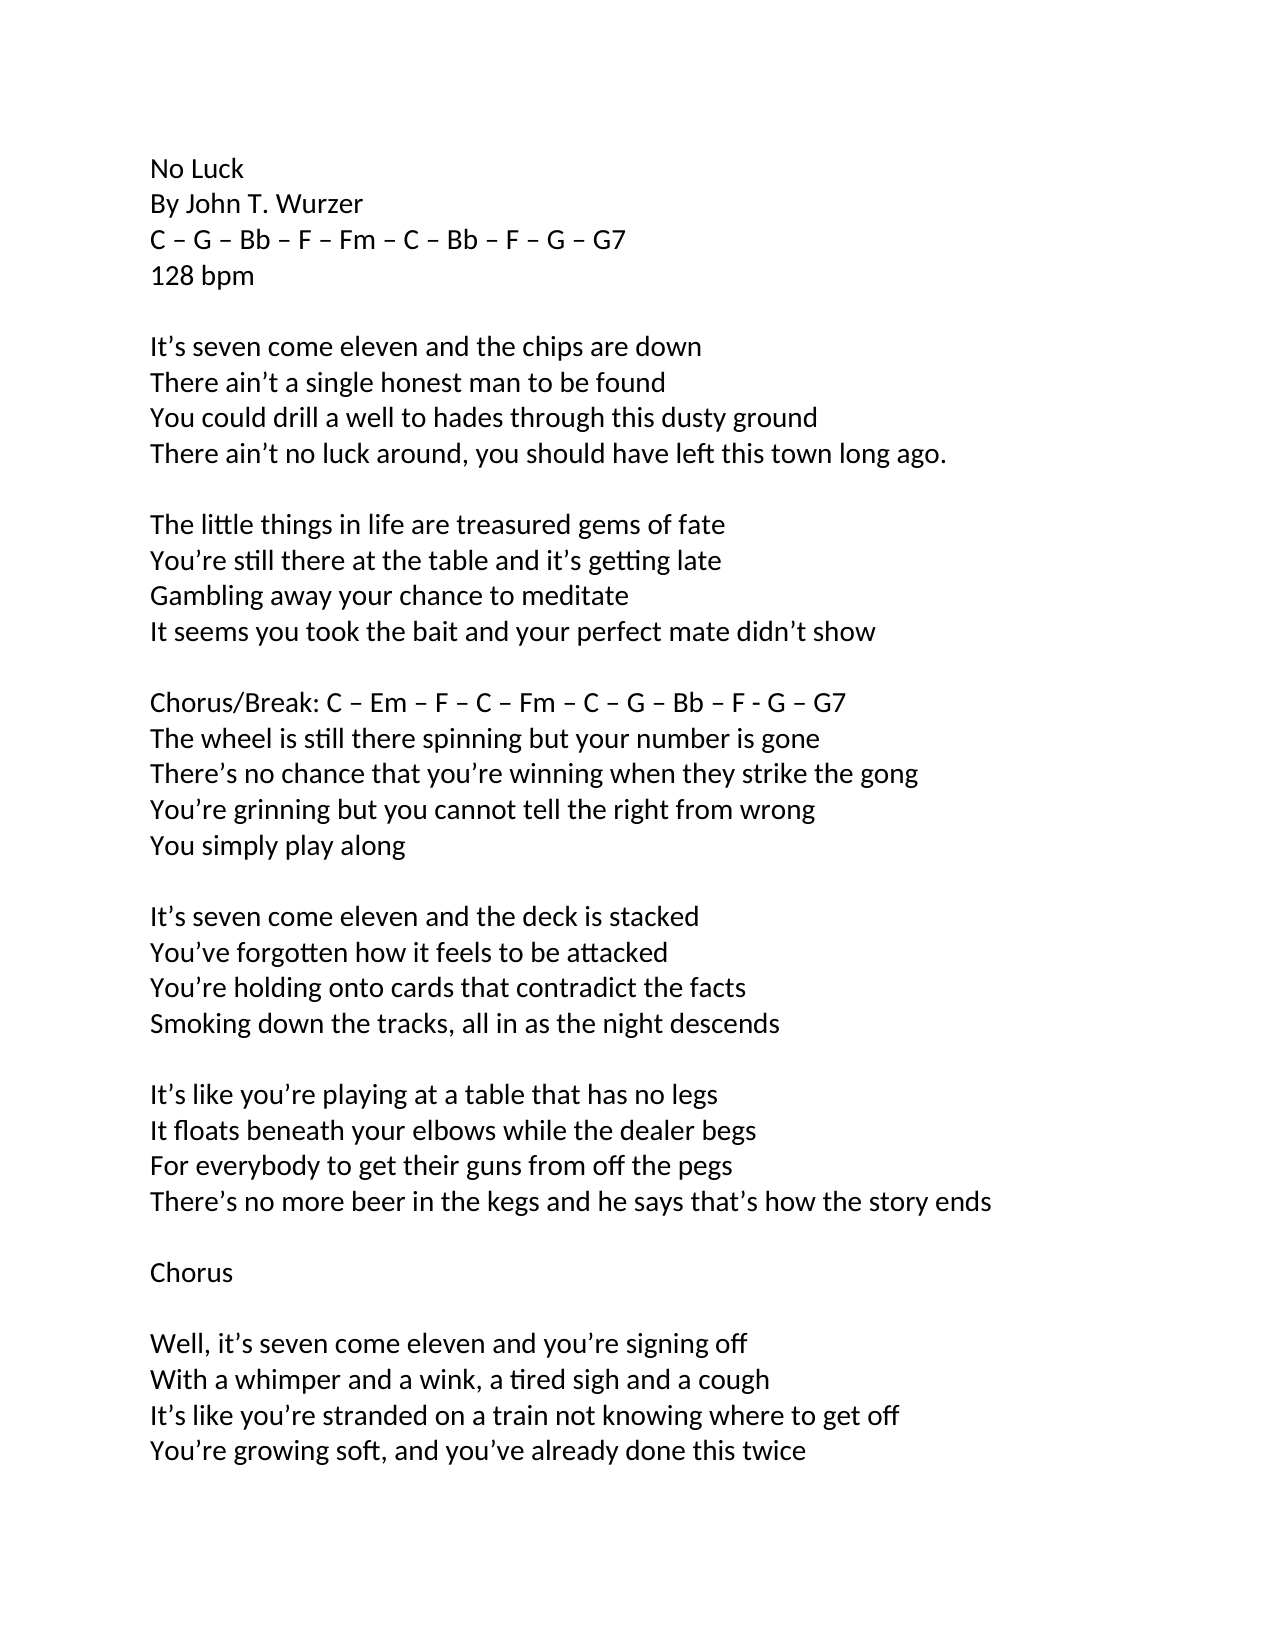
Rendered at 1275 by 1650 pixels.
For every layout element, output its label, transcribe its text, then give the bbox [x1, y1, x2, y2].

text Smoking down the tracks, all in as the night descends [150, 1005, 1125, 1041]
text There ain’t no luck around, you should have left this town long ago. [150, 435, 1125, 471]
text Chorus [150, 1254, 1125, 1290]
text You’re still there at the table and it’s getting late [150, 542, 1125, 577]
text With a whimper and a wink, a tired sigh and a cough [150, 1361, 1125, 1397]
text It floats beneath your elbows while the dealer begs [150, 1112, 1125, 1147]
text Well, it’s seven come eleven and you’re signing off [150, 1326, 1125, 1361]
text It’s like you’re playing at a table that has no legs [150, 1076, 1125, 1112]
text Chorus/Break: C – Em – F – C – Fm – C – G – Bb – F - G – G7 [150, 684, 1125, 720]
text There ain’t a single honest man to be found [150, 364, 1125, 399]
text There’s no chance that you’re winning when they strike the gong [150, 756, 1125, 791]
text It’s seven come eleven and the deck is stacked [150, 898, 1125, 934]
text C – G – Bb – F – Fm – C – Bb – F – G – G7 [150, 221, 1125, 257]
text For everybody to get their guns from off the pegs [150, 1147, 1125, 1183]
text 128 bpm [150, 257, 1125, 292]
text You’re grinning but you cannot tell the right from wrong [150, 791, 1125, 827]
text You’re holding onto cards that contradict the facts [150, 969, 1125, 1005]
text It seems you took the bait and your perfect mate didn’t show [150, 613, 1125, 649]
text It’s like you’re stranded on a train not knowing where to get off [150, 1397, 1125, 1432]
text No Luck [150, 150, 1125, 186]
text You could drill a well to hades through this dusty ground [150, 399, 1125, 435]
text The little things in life are treasured gems of fate [150, 506, 1125, 542]
text It’s seven come eleven and the chips are down [150, 328, 1125, 364]
text You’re growing soft, and you’ve already done this twice [150, 1432, 1125, 1468]
text Gambling away your chance to meditate [150, 577, 1125, 613]
text The wheel is still there spinning but your number is gone [150, 720, 1125, 756]
text By John T. Wurzer [150, 186, 1125, 221]
text You simply play along [150, 827, 1125, 862]
text You’ve forgotten how it feels to be attacked [150, 934, 1125, 969]
text There’s no more beer in the kegs and he says that’s how the story ends [150, 1183, 1125, 1219]
